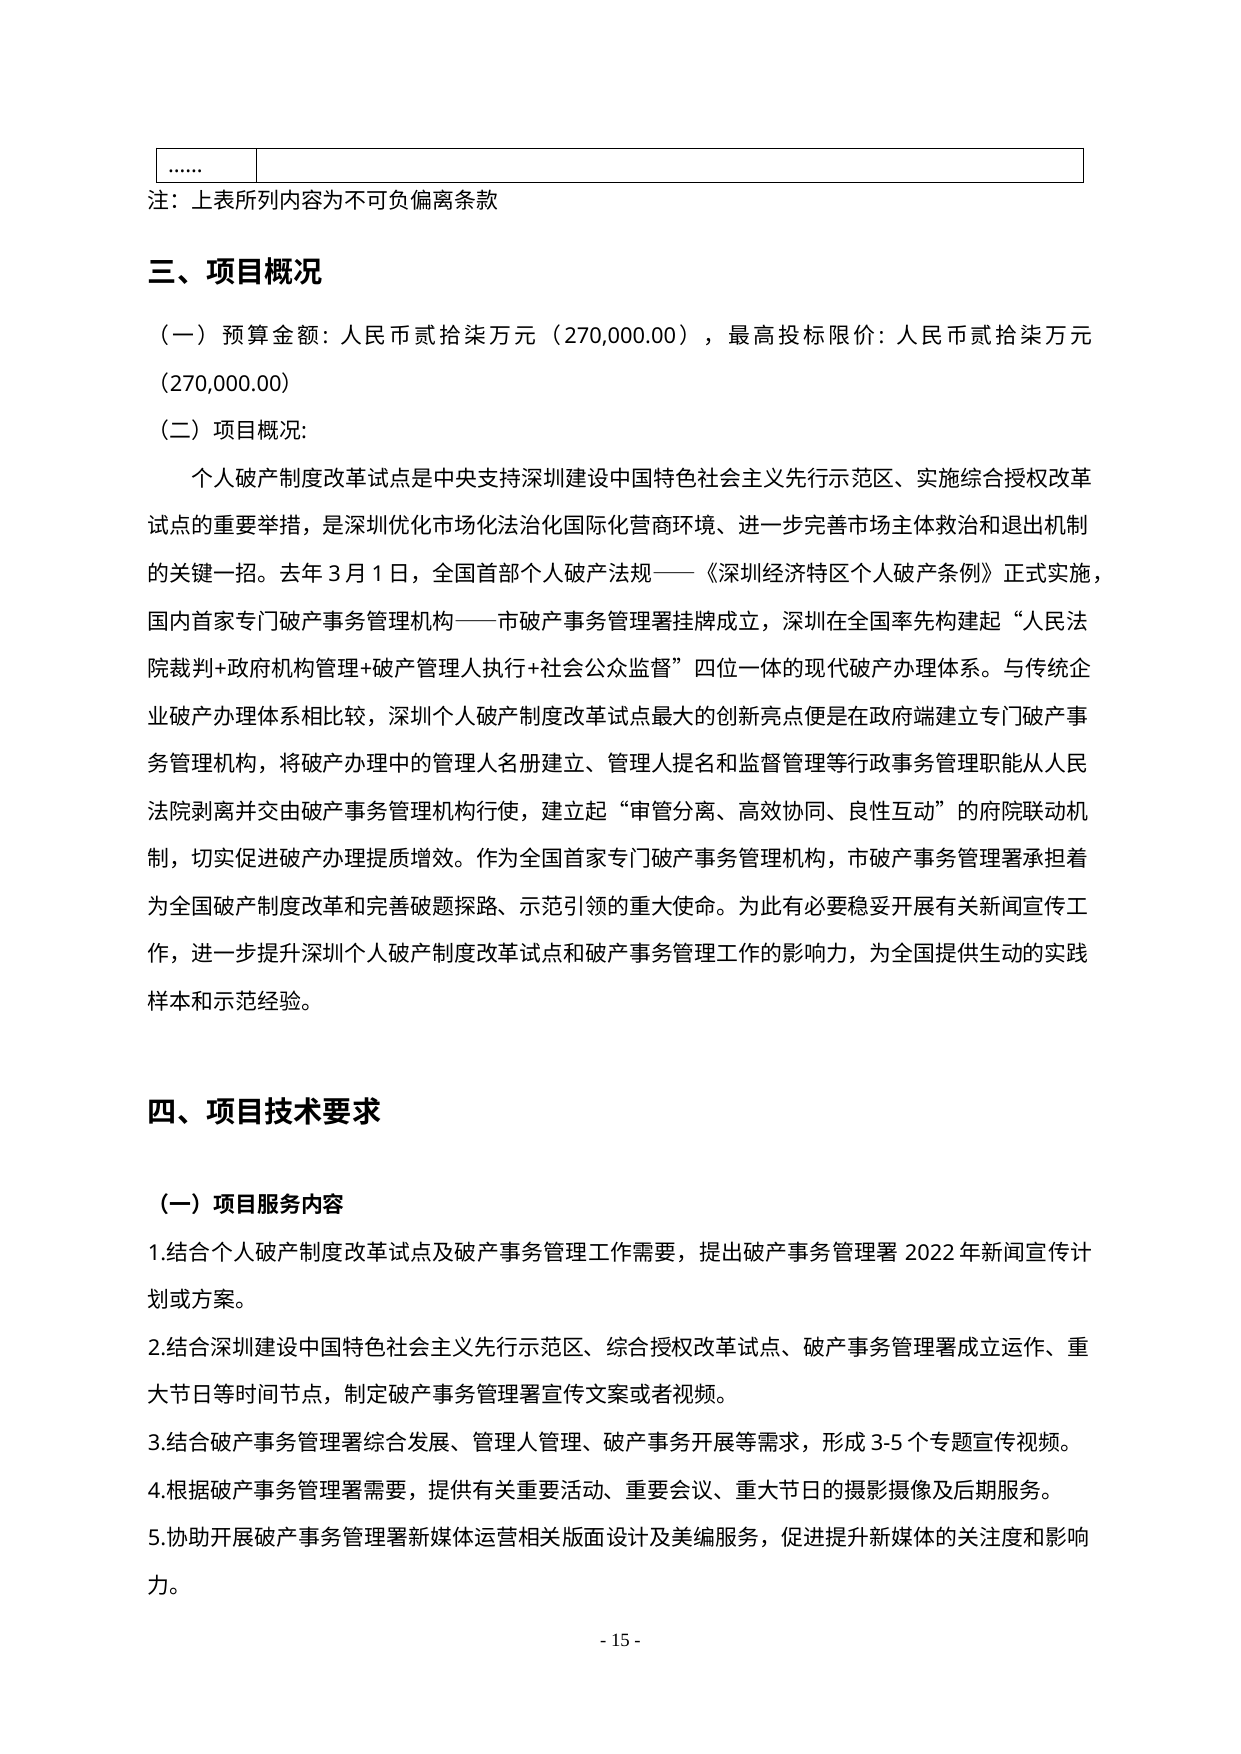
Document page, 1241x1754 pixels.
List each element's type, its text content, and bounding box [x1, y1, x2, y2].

text 注：上表所列内容为不可负偏离条款 [148, 183, 1092, 215]
text 5.协助开展破产事务管理署新媒体运营相关版面设计及美编服务，促进提升新媒体的关注度和影响力。 [148, 1520, 1092, 1599]
text 个人破产制度改革试点是中央支持深圳建设中国特色社会主义先行示范区、实施综合授权改革试点的重要举措，是深圳优化市场化法治化国际化营商环境、进一步完善市场主体救治和退出机制的关键一招。去年3月1日，全国首部个人破产法规——《深圳经济特区个人破产条例》正式实施，国内首家专门破产事务管理机构——市破产事务管理署挂牌成立，深圳在全国率先构建起“人民法院裁判+政府机构管理+破产管理人执行+社会公众监督”四位一体的现代破产办理体系。与传统企业破产办理体系相比较，深圳个人破产制度改革试点最大的创新亮点便是在政府端建立专门破产事务管理机构，将破产办理中的管理人名册建立、管理人提名和监督管理等行政事务管理职能从人民法院剥离并交由破产事务管理机构行使，建立起“审管分离、高效协同、良性互动”的府院联动机制，切实促进破产办理提质增效。作为全国首家专门破产事务管理机构，市破产事务管理署承担着为全国破产制度改革和完善破题探路、示范引领的重大使命。为此有必要稳妥开展有关新闻宣传工作，进一步提升深圳个人破产制度改革试点和破产事务管理工作的影响力，为全国提供生动的实践样本和示范经验。 [148, 461, 1092, 1015]
subtitle 三、项目概况 [148, 249, 1092, 291]
text 4.根据破产事务管理署需要，提供有关重要活动、重要会议、重大节日的摄影摄像及后期服务。 [148, 1473, 1092, 1504]
table_cell [257, 149, 1083, 182]
text （一）预算金额: 人民币贰拾柒万元（270,000.00），最高投标限价: 人民币贰拾柒万元（270,000.00） [148, 318, 1092, 398]
table_cell …… [157, 149, 256, 182]
text 2.结合深圳建设中国特色社会主义先行示范区、综合授权改革试点、破产事务管理署成立运作、重大节日等时间节点，制定破产事务管理署宣传文案或者视频。 [148, 1330, 1092, 1409]
text （二）项目概况: [148, 413, 1092, 445]
text （一）项目服务内容 [148, 1187, 1092, 1219]
text 1.结合个人破产制度改革试点及破产事务管理工作需要，提出破产事务管理署2022年新闻宣传计划或方案。 [148, 1235, 1092, 1314]
subtitle 四、项目技术要求 [148, 1088, 1092, 1130]
text 3.结合破产事务管理署综合发展、管理人管理、破产事务开展等需求，形成3-5个专题宣传视频。 [148, 1425, 1092, 1457]
